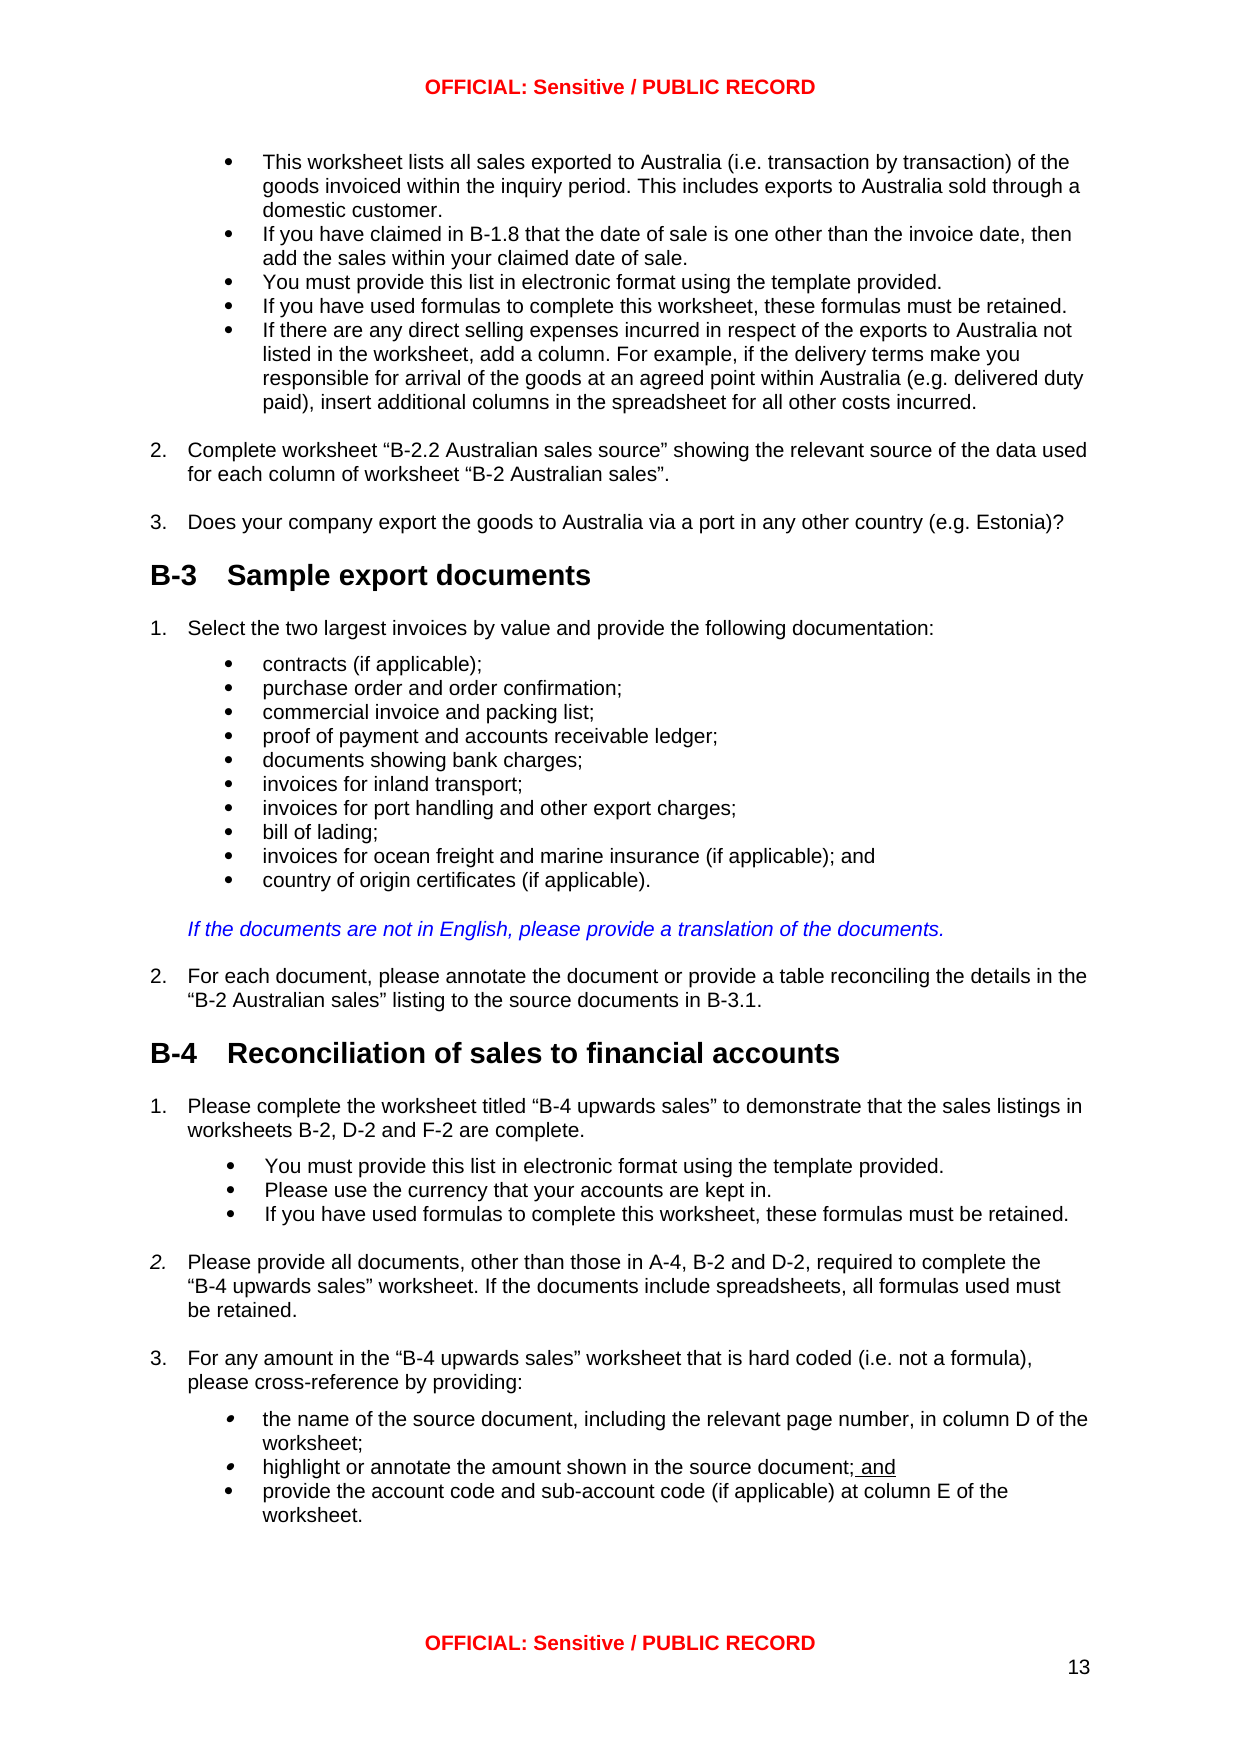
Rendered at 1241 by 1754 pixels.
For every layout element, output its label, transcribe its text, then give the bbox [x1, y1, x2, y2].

list For any amount in the “B-4 upwards sales” worksheet that is hard coded (i.e. not a formula), please cross-reference by providing: [150, 1346, 1090, 1394]
list highlight or annotate the amount shown in the source document; and [225, 1454, 1090, 1478]
list Does your company export the goods to Australia via a port in any other country (e.g. Estonia)? [150, 510, 1090, 534]
list the name of the source document, including the relevant page number, in column D of the worksheet; [225, 1406, 1090, 1454]
list invoices for inland transport; [225, 772, 1090, 796]
list Complete worksheet “B-2.2 Australian sales source” showing the relevant source of the data used for each column of worksheet “B-2 Australian sales”. [150, 438, 1090, 486]
list If you have used formulas to complete this worksheet, these formulas must be retained. [225, 294, 1090, 318]
list contracts (if applicable); [225, 652, 1090, 676]
list proof of payment and accounts receivable ledger; [225, 724, 1090, 748]
list Please provide all documents, other than those in A-4, B-2 and D-2, required to complete the “B-4 upwards sales” worksheet. If the documents include spreadsheets, all formulas used must be retained. [150, 1250, 1090, 1322]
subtitle B-4 Reconciliation of sales to financial accounts [150, 1036, 1090, 1070]
list purchase order and order confirmation; [225, 676, 1090, 700]
list Please use the currency that your accounts are kept in. [227, 1178, 1090, 1202]
list invoices for port handling and other export charges; [225, 796, 1090, 820]
text If the documents are not in English, please provide a translation of the documents. [150, 916, 1176, 940]
list If you have used formulas to complete this worksheet, these formulas must be retained. [227, 1202, 1090, 1226]
list country of origin certificates (if applicable). [225, 868, 1090, 892]
list invoices for ocean freight and marine insurance (if applicable); and [225, 844, 1090, 868]
list commercial invoice and packing list; [225, 700, 1090, 724]
list bill of lading; [225, 820, 1090, 844]
list documents showing bank charges; [225, 748, 1090, 772]
list For each document, please annotate the document or provide a table reconciling the details in the “B-2 Australian sales” listing to the source documents in B-3.1. [150, 964, 1090, 1012]
list You must provide this list in electronic format using the template provided. [227, 1154, 1090, 1178]
list If there are any direct selling expenses incurred in respect of the exports to Australia not listed in the worksheet, add a column. For example, if the delivery terms make you responsible for arrival of the goods at an agreed point within Australia (e.g. delivered duty paid), insert additional columns in the spreadsheet for all other costs incurred. [225, 318, 1090, 414]
list If you have claimed in B-1.8 that the date of sale is one other than the invoice date, then add the sales within your claimed date of sale. [225, 222, 1090, 270]
list You must provide this list in electronic format using the template provided. [225, 270, 1090, 294]
subtitle B-3 Sample export documents [150, 558, 1090, 591]
list This worksheet lists all sales exported to Australia (i.e. transaction by transaction) of the goods invoiced within the inquiry period. This includes exports to Australia sold through a domestic customer. [225, 150, 1090, 222]
list provide the account code and sub-account code (if applicable) at column E of the worksheet. [225, 1478, 1090, 1527]
list Select the two largest invoices by value and provide the following documentation: [150, 615, 1090, 639]
list Please complete the worksheet titled “B-4 upwards sales” to demonstrate that the sales listings in worksheets B-2, D-2 and F-2 are complete. [150, 1094, 1090, 1142]
